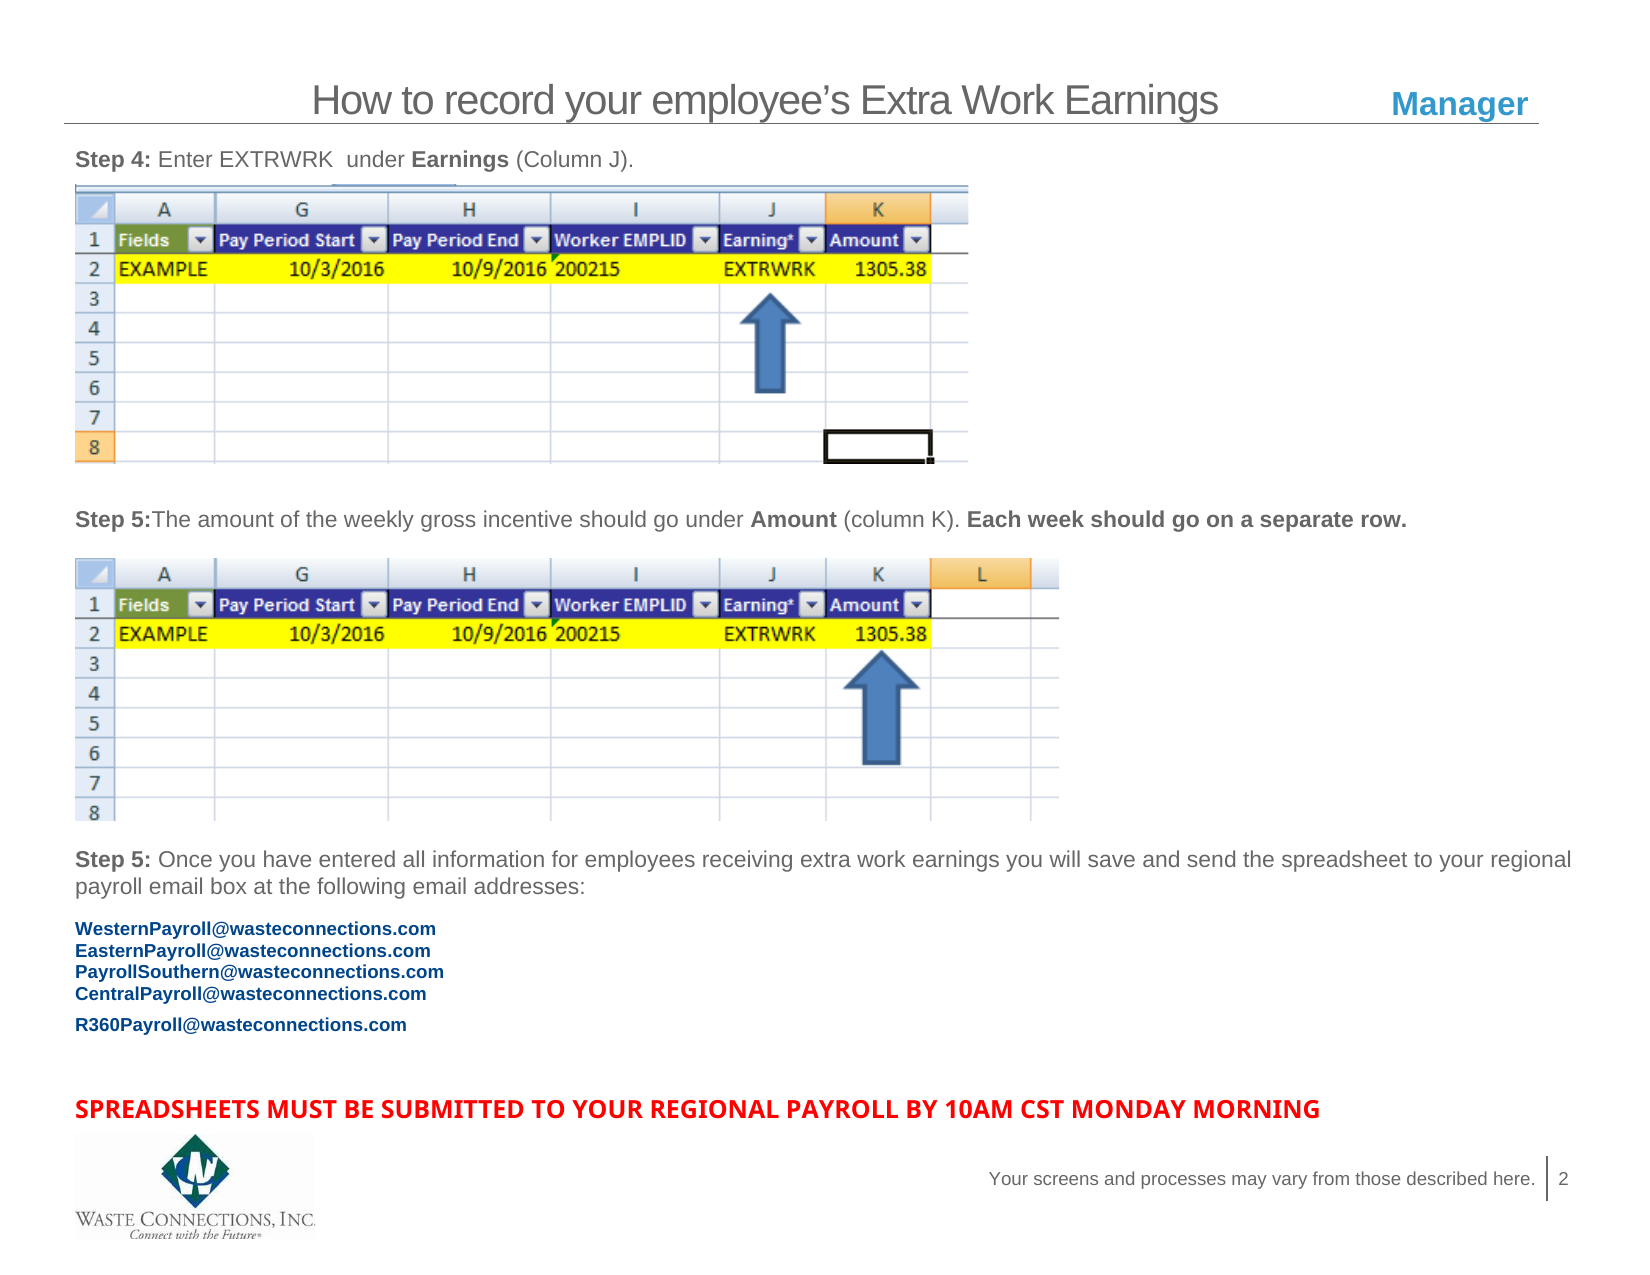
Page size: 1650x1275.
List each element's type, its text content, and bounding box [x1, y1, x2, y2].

picture [75, 558, 1060, 821]
text SPREADSHEETS MUST BE SUBMITTED TO YOUR REGIONAL PAYROLL BY 10AM CST MONDAY MORNING [75, 1091, 1575, 1125]
title Step 4: Enter EXTRWRK under Earnings (Column J). [75, 146, 1575, 172]
text WesternPayroll@wasteconnections.com EasternPayroll@wasteconnections.com [75, 918, 1575, 961]
title Step 5:The amount of the weekly gross incentive should go under Amount (column K). Each week should go on a separate row. [75, 506, 1575, 533]
text Step 5: Once you have entered all information for employees receiving extra work earnings you will save and send the spreadsheet to your regional payroll email box at the following email addresses: [75, 846, 1575, 899]
text PayrollSouthern@wasteconnections.com CentralPayroll@wasteconnections.com R360Payroll@wasteconnections.com [75, 961, 1575, 1038]
picture [75, 184, 969, 464]
